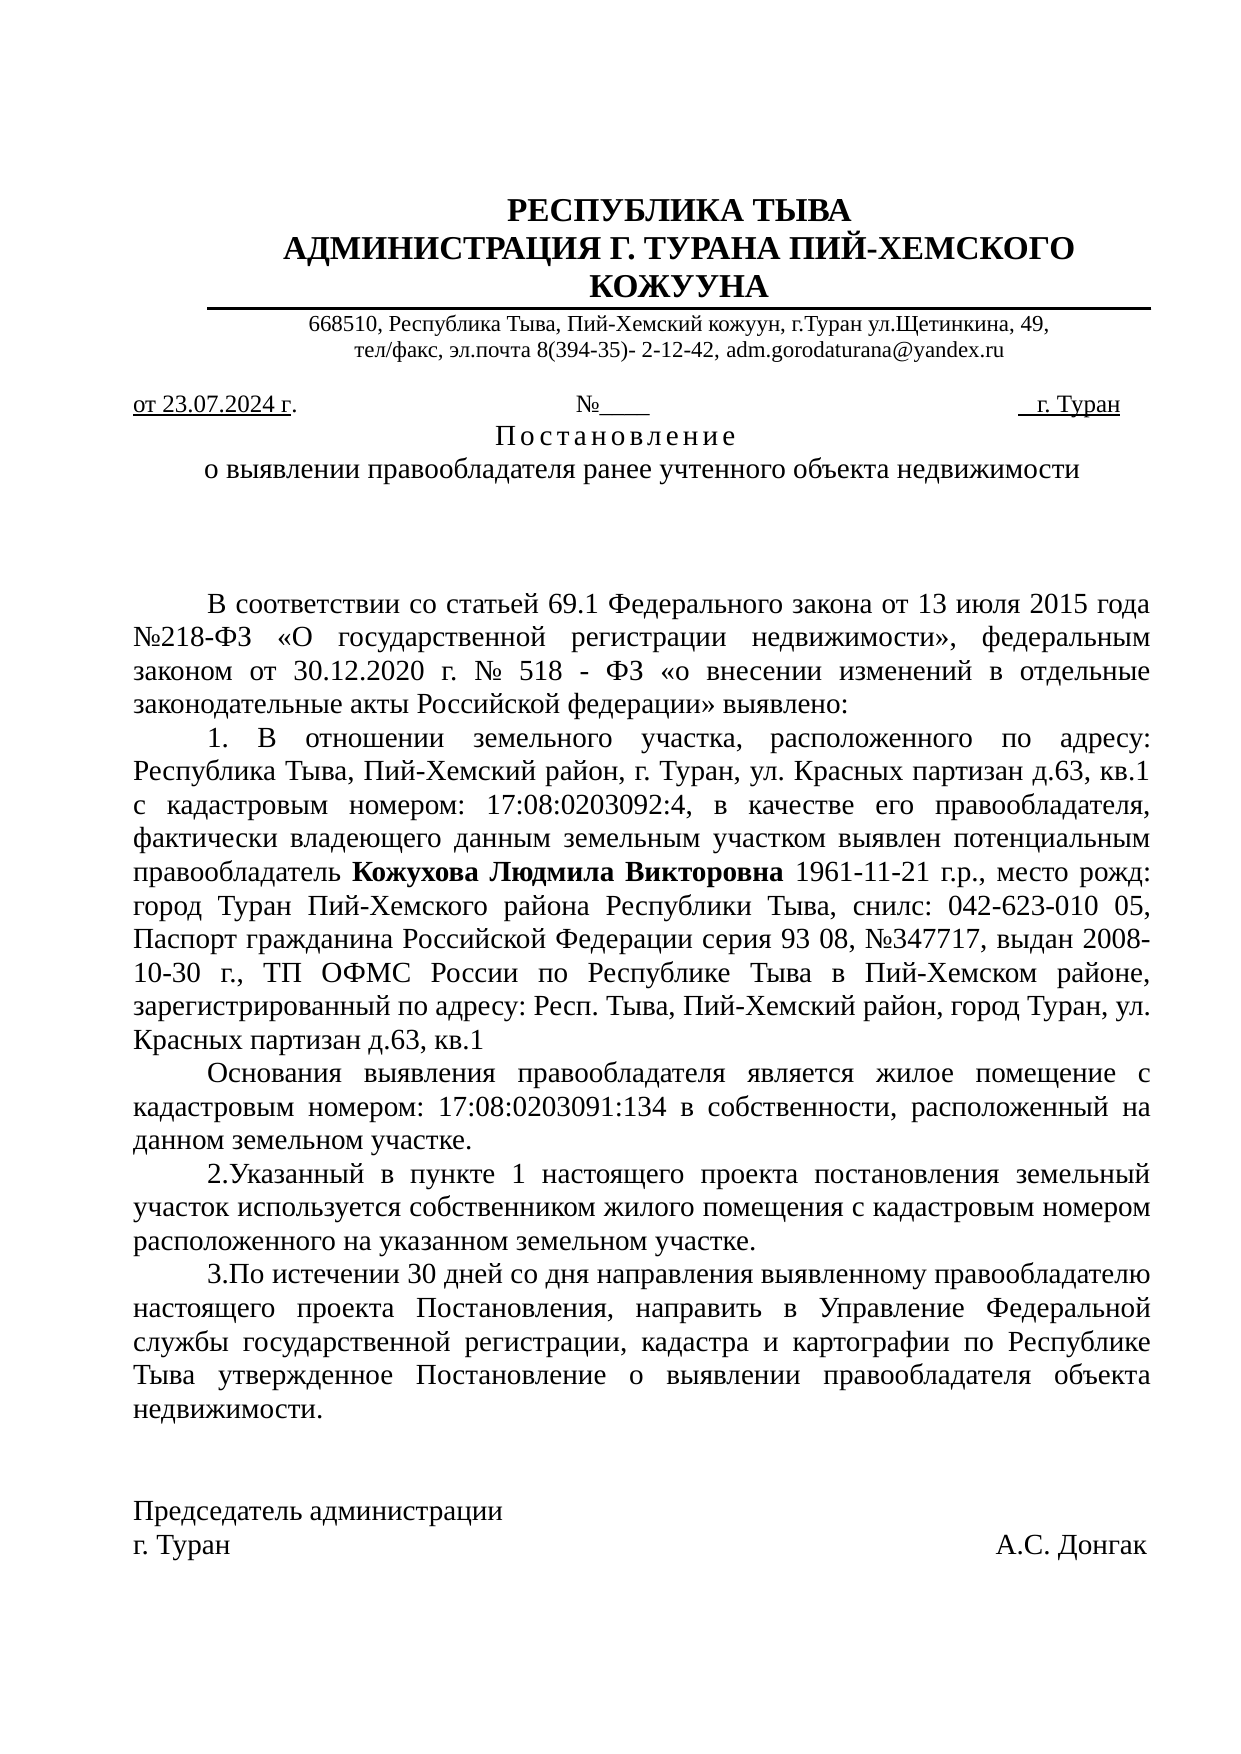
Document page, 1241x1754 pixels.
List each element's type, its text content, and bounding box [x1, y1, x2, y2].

text 3.По истечении 30 дней со дня направления выявленному правообладателю настоящего проекта Постановления, направить в Управление Федеральной службы государственной регистрации, кадастра и картографии по Республике Тыва утвержденное Постановление о выявлении правообладателя объекта недвижимости. [133, 1257, 1151, 1424]
text 2.Указанный в пункте 1 настоящего проекта постановления земельный участок используется собственником жилого помещения с кадастровым номером расположенного на указанном земельном участке. [133, 1156, 1151, 1257]
text о выявлении правообладателя ранее учтенного объекта недвижимости [133, 452, 1151, 485]
text АДМИНИСТРАЦИЯ Г. ТУРАНА ПИЙ-ХЕМСКОГО КОЖУУНА [207, 228, 1151, 307]
text В соответствии со статьей 69.1 Федерального закона от 13 июля 2015 года №218-ФЗ «О государственной регистрации недвижимости», федеральным законом от 30.12.2020 г. № 518 - ФЗ «о внесении изменений в отдельные законодательные акты Российской федерации» выявлено: [133, 586, 1151, 720]
text 668510, Республика Тыва, Пий-Хемский кожуун, г.Туран ул.Щетинкина, 49, [207, 310, 1151, 337]
text от 23.07.2024 г. №____ г. Туран [133, 389, 1151, 418]
text г. Туран А.С. Донгак [133, 1527, 1151, 1561]
text тел/факс, эл.почта 8(394-35)- 2-12-42, adm.gorodaturana@yandex.ru [207, 337, 1151, 363]
text Основания выявления правообладателя является жилое помещение с кадастровым номером: 17:08:0203091:134 в собственности, расположенный на данном земельном участке. [133, 1055, 1151, 1156]
text Председатель администрации [133, 1493, 1151, 1527]
text 1. В отношении земельного участка, расположенного по адресу: Республика Тыва, Пий-Хемский район, г. Туран, ул. Красных партизан д.63, кв.1 с кадастровым номером: 17:08:0203092:4, в качестве его правообладателя, фактически владеющего данным земельным участком выявлен потенциальным правообладатель Кожухова Людмила Викторовна 1961-11-21 г.р., место рожд: город Туран Пий-Хемского района Республики Тыва, снилс: 042-623-010 05, Паспорт гражданина Российской Федерации серия 93 08, №347717, выдан 2008-10-30 г., ТП ОФМС России по Республике Тыва в Пий-Хемском районе, зарегистрированный по адресу: Респ. Тыва, Пий-Хемский район, город Туран, ул. Красных партизан д.63, кв.1 [133, 720, 1151, 1055]
text Постановление [133, 418, 1151, 452]
text РЕСПУБЛИКА ТЫВА [207, 190, 1151, 228]
